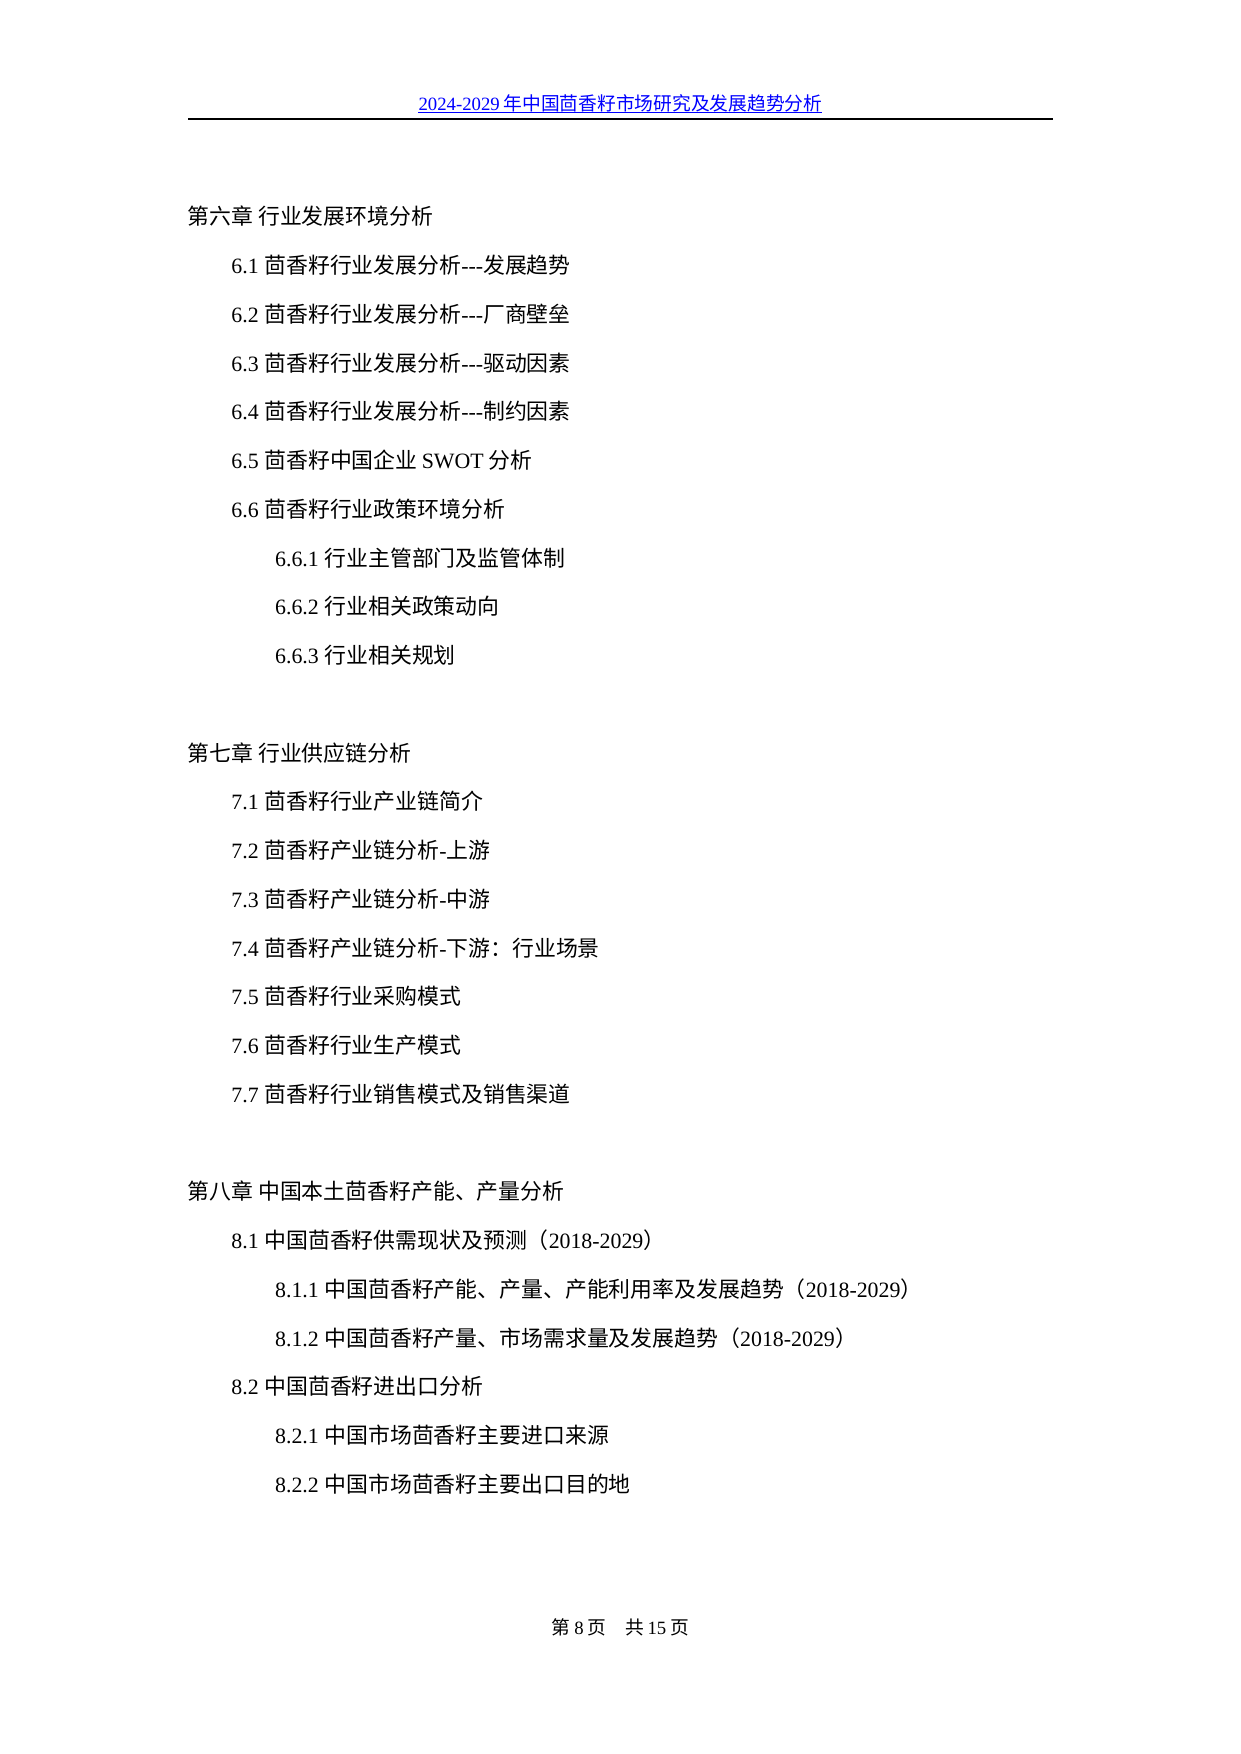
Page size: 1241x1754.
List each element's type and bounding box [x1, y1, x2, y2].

text [187, 150, 1053, 1499]
